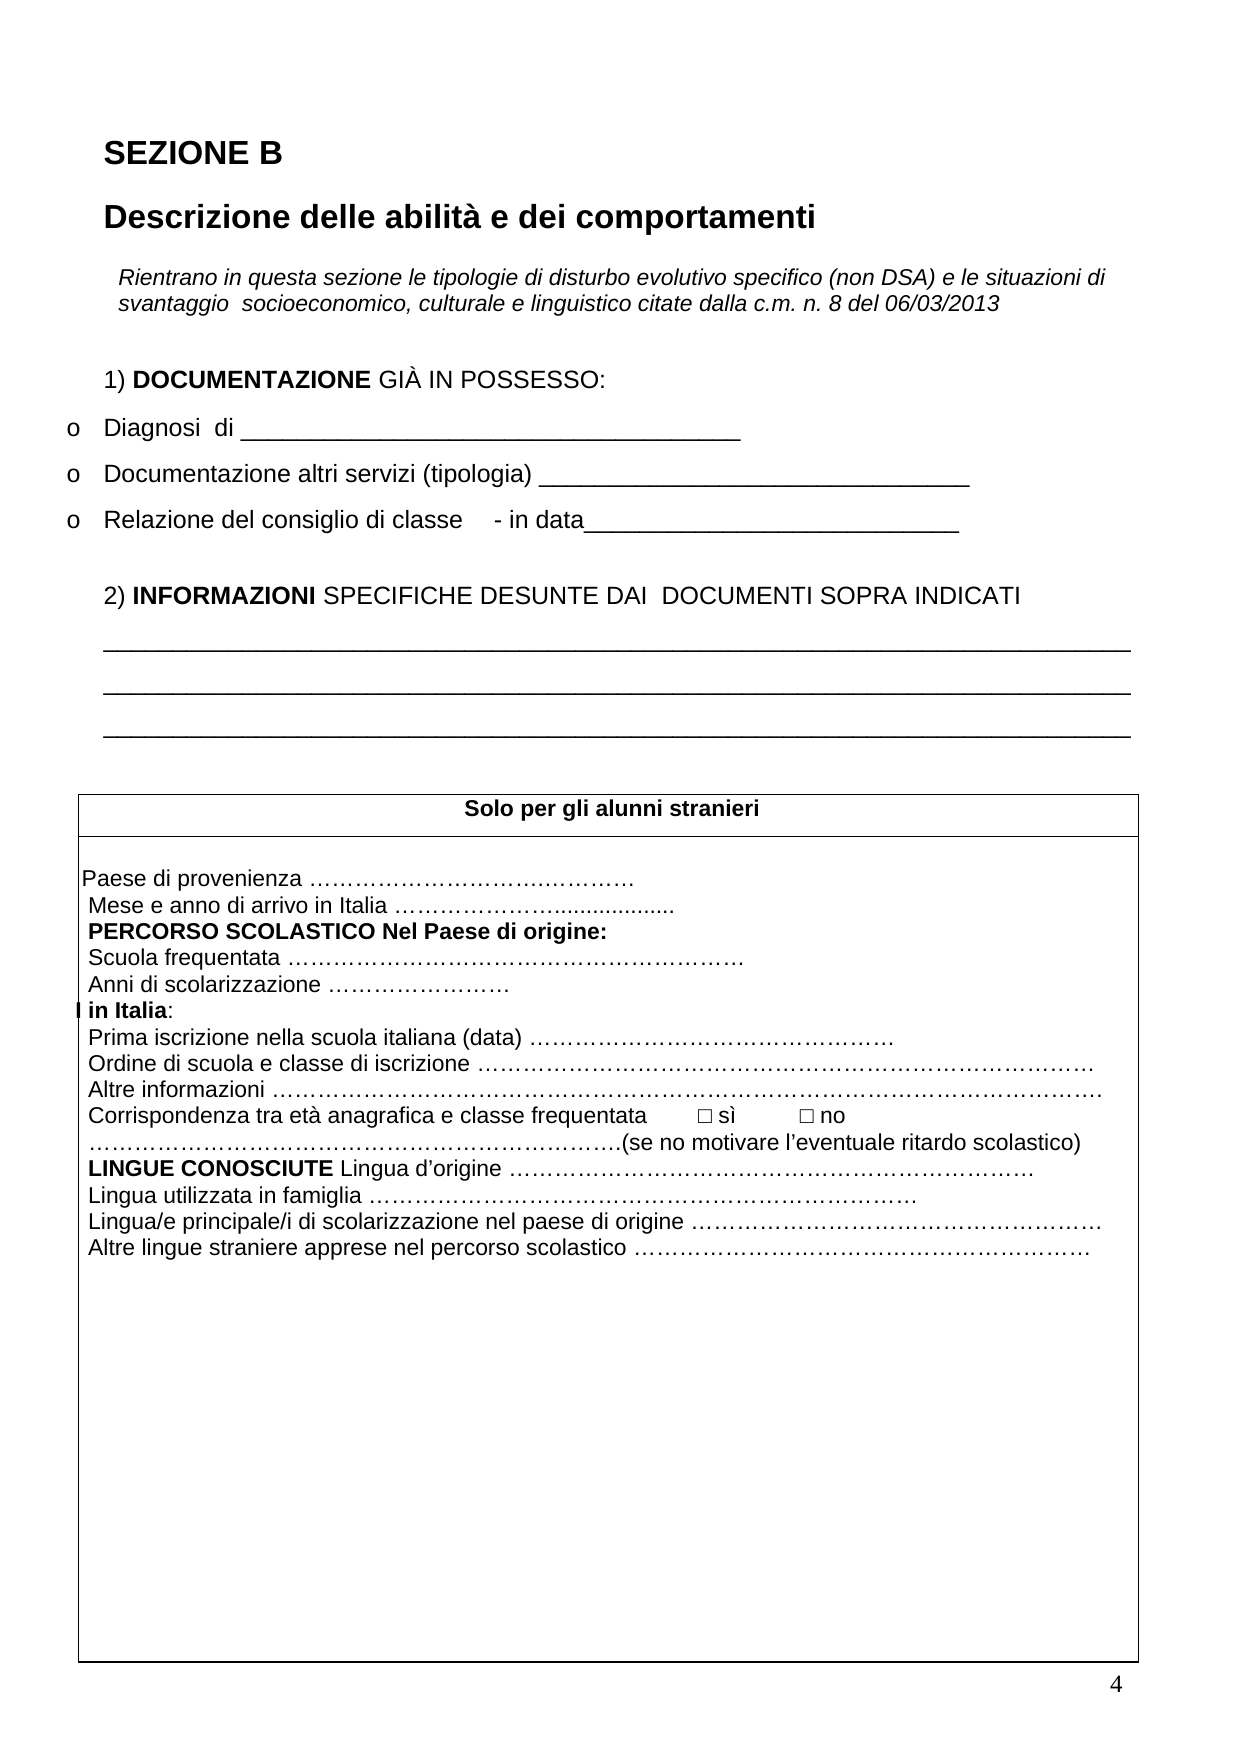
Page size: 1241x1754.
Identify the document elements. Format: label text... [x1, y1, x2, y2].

subtitle SEZIONE B [103, 133, 1137, 171]
table_header Solo per gli alunni stranieri [79, 795, 1138, 836]
table_cell Paese di provenienza ………………………….………… Mese e anno di arrivo in Italia …………………................... PERCORSO SCOLASTICO Nel Paese di origine: Scuola frequentata …………………………………………………… Anni di scolarizzazione …………………… I in Italia: Prima iscrizione nella scuola italiana (data) ………………………………………… Ordine di scuola e classe di iscrizione ……………………………………………………………………… Altre informazioni ………………………………………………………………………………………………. Corrispondenza tra età anagrafica e classe frequentata □ sì □ no …………………………………………………………….(se no motivare l’eventuale ritardo scolastico) LINGUE CONOSCIUTE Lingua d’origine …………………………………………………………… Lingua utilizzata in famiglia ……………………………………………………………… Lingua/e principale/i di scolarizzazione nel paese di origine ……………………………………………… Altre lingue straniere apprese nel percorso scolastico …………………………………………………… [79, 837, 1138, 1661]
list Documentazione altri servizi (tipologia) _______________________________ [66, 459, 1137, 490]
text 2) INFORMAZIONI SPECIFICHE DESUNTE DAI DOCUMENTI SOPRA INDICATI [103, 581, 1137, 609]
list Diagnosi di ____________________________________ [66, 413, 1137, 444]
text Rientrano in questa sezione le tipologie di disturbo evolutivo specifico (non DSA) e le situazioni di svantaggio socioeconomico, culturale e linguistico citate dalla c.m. n. 8 del 06/03/2013 [118, 264, 1137, 317]
text Descrizione delle abilità e dei comportamenti [103, 197, 1137, 235]
text 1) DOCUMENTAZIONE GIÀ IN POSSESSO: [103, 365, 1137, 394]
text ______________________________________________________________________________________________________________________________________________________________________________________________________________________________ [103, 624, 1137, 739]
list Relazione del consiglio di classe - in data___________________________ [66, 506, 1137, 536]
